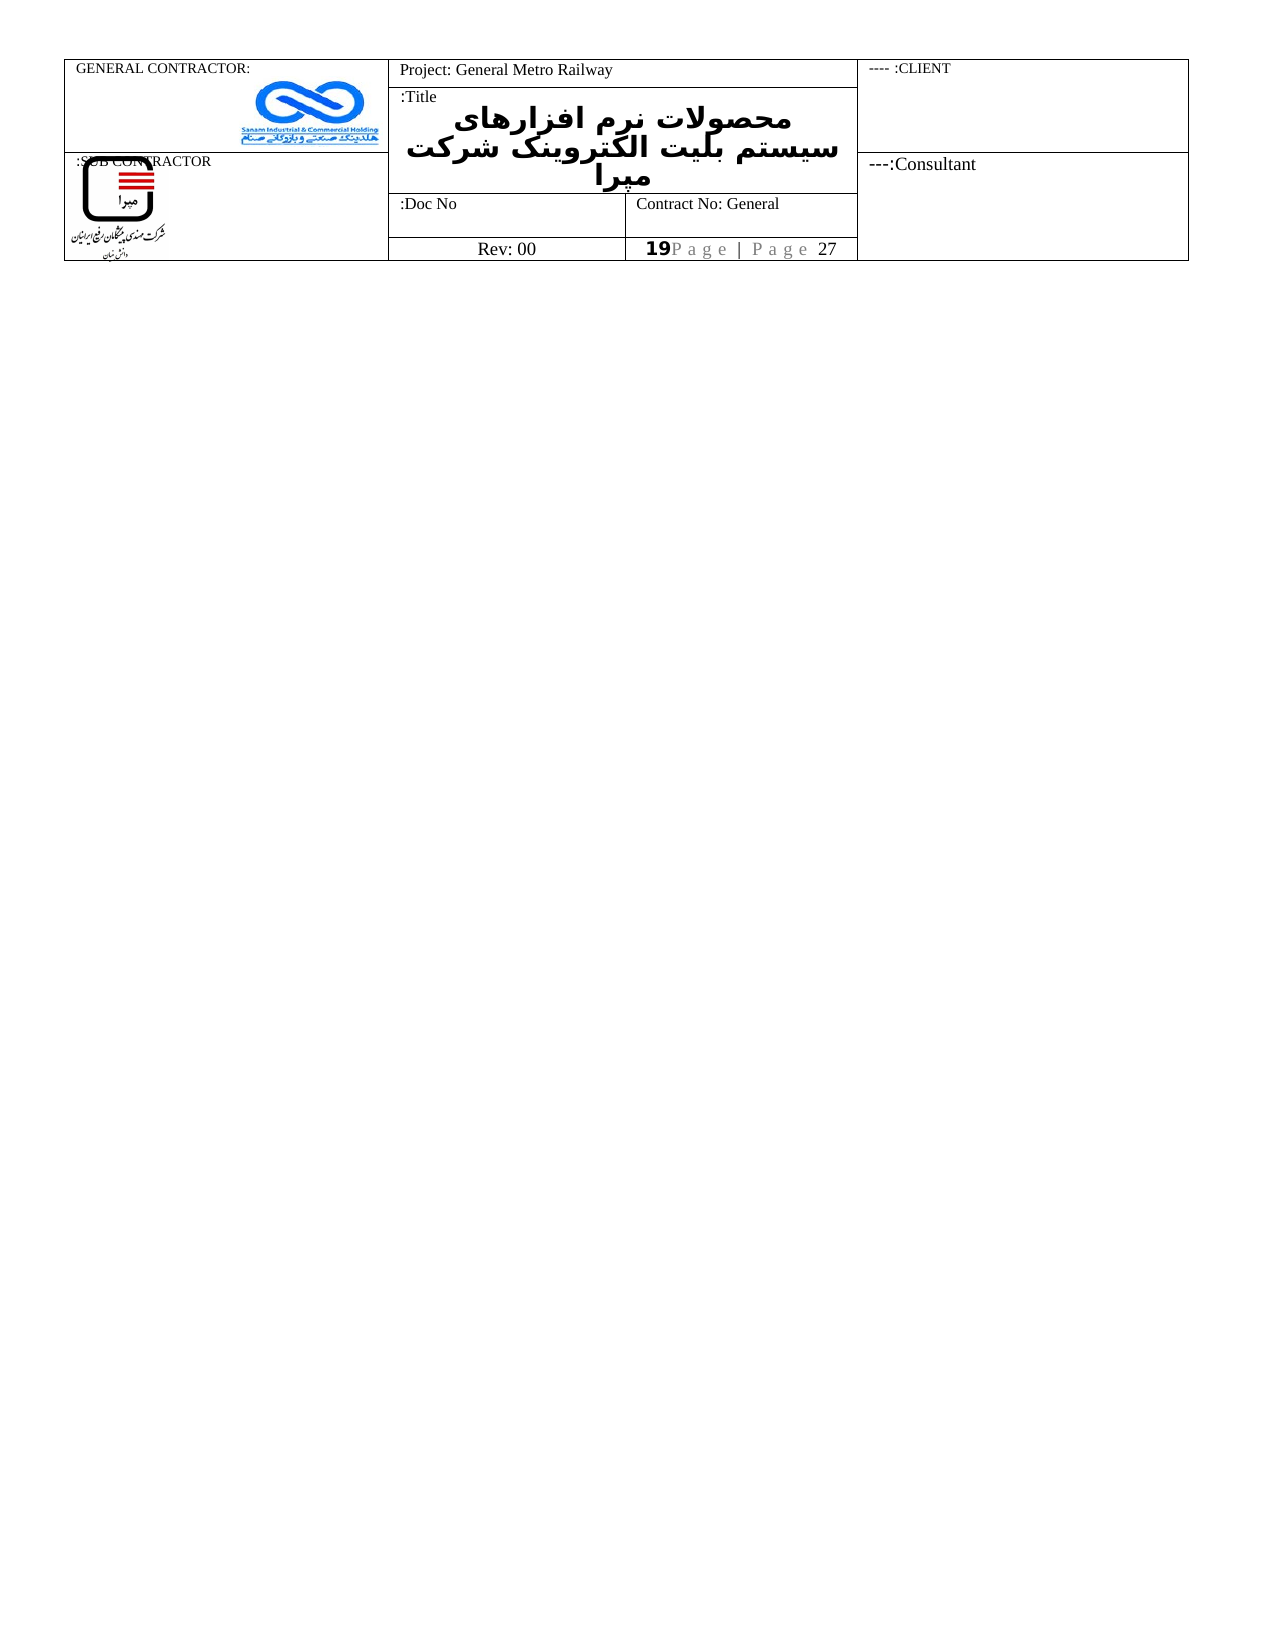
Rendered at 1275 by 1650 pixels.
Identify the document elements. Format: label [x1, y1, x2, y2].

picture [70, 155, 169, 260]
picture [238, 76, 383, 148]
